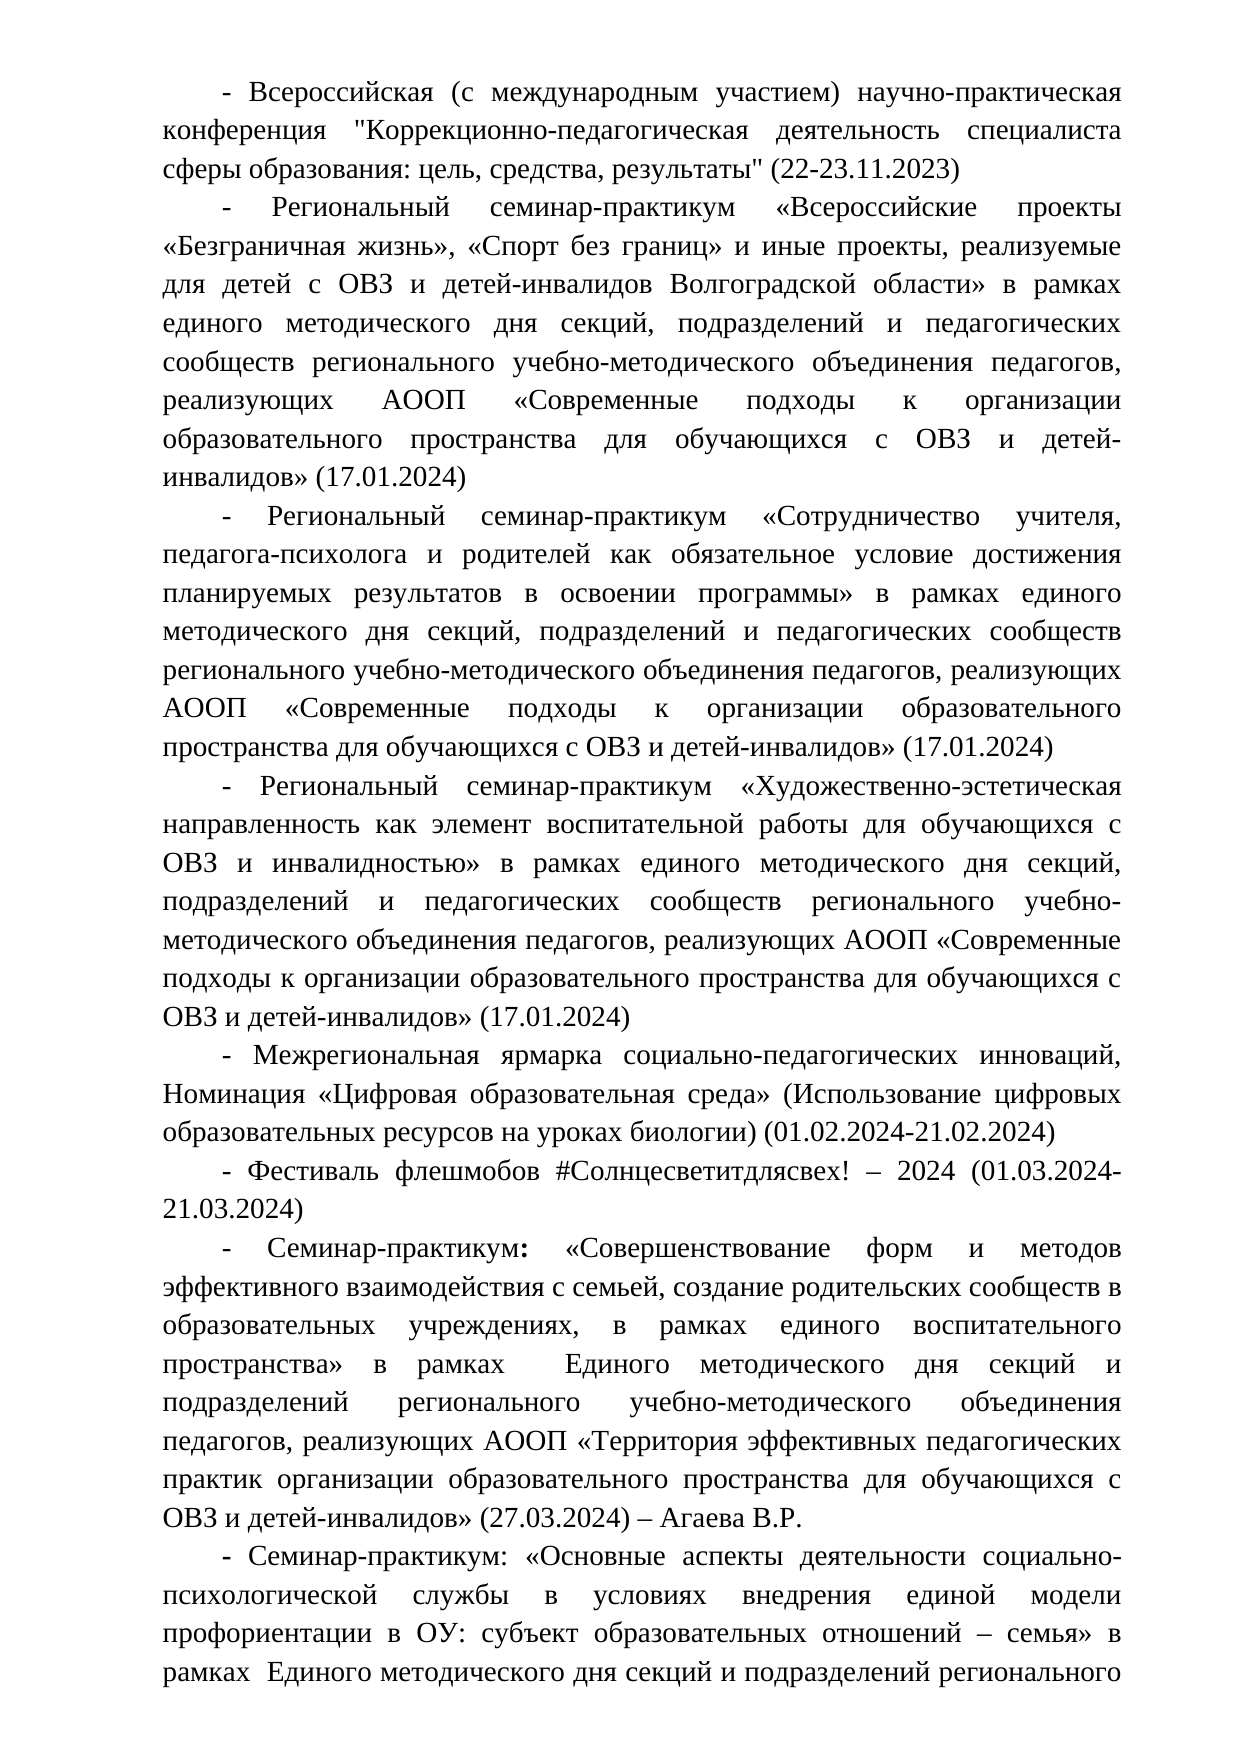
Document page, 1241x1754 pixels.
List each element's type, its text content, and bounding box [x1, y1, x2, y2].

text - Межрегиональная ярмарка социально-педагогических инноваций, Номинация «Цифровая образовательная среда» (Использование цифровых образовательных ресурсов на уроках биологии) (01.02.2024-21.02.2024) [162, 1037, 1122, 1148]
text - Фестиваль флешмобов #Солнцесветитдлясвех! – 2024 (01.03.2024-21.03.2024) [162, 1153, 1122, 1225]
text - Семинар-практикум: «Совершенствование форм и методов эффективного взаимодействия с семьей, создание родительских сообществ в образовательных учреждениях, в рамках единого воспитательного пространства» в рамках Единого методического дня секций и подразделений регионального учебно-методического объединения педагогов, реализующих АООП «Территория эффективных педагогических практик организации образовательного пространства для обучающихся с ОВЗ и детей-инвалидов» (27.03.2024) – Агаева В.Р. [162, 1230, 1122, 1533]
text - Региональный семинар-практикум «Сотрудничество учителя, педагога-психолога и родителей как обязательное условие достижения планируемых результатов в освоении программы» в рамках единого методического дня секций, подразделений и педагогических сообществ регионального учебно-методического объединения педагогов, реализующих АООП «Современные подходы к организации образовательного пространства для обучающихся с ОВЗ и детей-инвалидов» (17.01.2024) [162, 498, 1122, 763]
text - Всероссийская (с международным участием) научно-практическая конференция "Коррекционно-педагогическая деятельность специалиста сферы образования: цель, средства, результаты" (22-23.11.2023) [162, 74, 1122, 184]
text - Региональный семинар-практикум «Художественно-эстетическая направленность как элемент воспитательной работы для обучающихся с ОВЗ и инвалидностью» в рамках единого методического дня секций, подразделений и педагогических сообществ регионального учебно-методического объединения педагогов, реализующих АООП «Современные подходы к организации образовательного пространства для обучающихся с ОВЗ и детей-инвалидов» (17.01.2024) [162, 768, 1122, 1032]
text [162, 1538, 1122, 1688]
text - Региональный семинар-практикум «Всероссийские проекты «Безграничная жизнь», «Спорт без границ» и иные проекты, реализуемые для детей с ОВЗ и детей-инвалидов Волгоградской области» в рамках единого методического дня секций, подразделений и педагогических сообществ регионального учебно-методического объединения педагогов, реализующих АООП «Современные подходы к организации образовательного пространства для обучающихся с ОВЗ и детей-инвалидов» (17.01.2024) [162, 189, 1122, 493]
